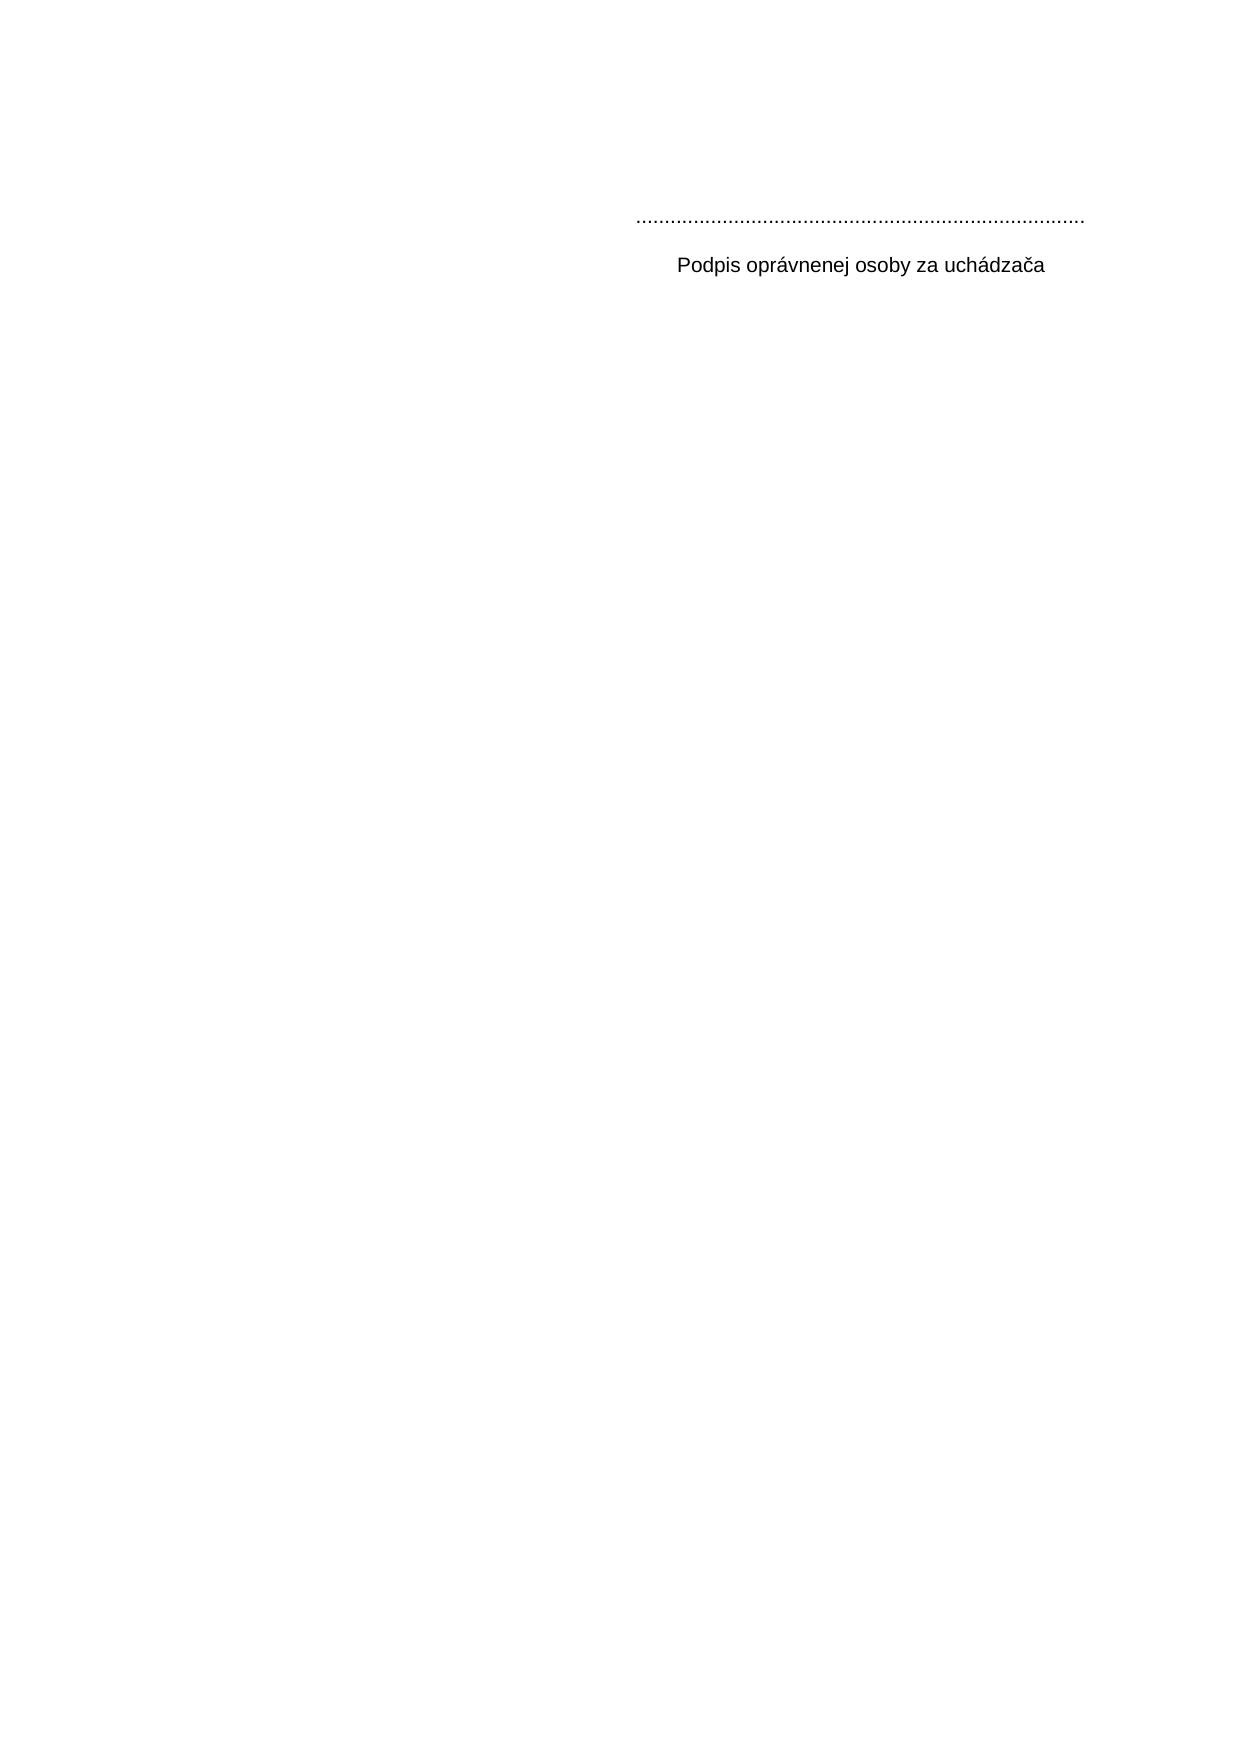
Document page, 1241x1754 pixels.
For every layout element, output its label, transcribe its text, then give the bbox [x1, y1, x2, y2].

text Podpis oprávnenej osoby za uchádzača [148, 253, 1093, 277]
text .............................................................................. [148, 204, 1093, 228]
